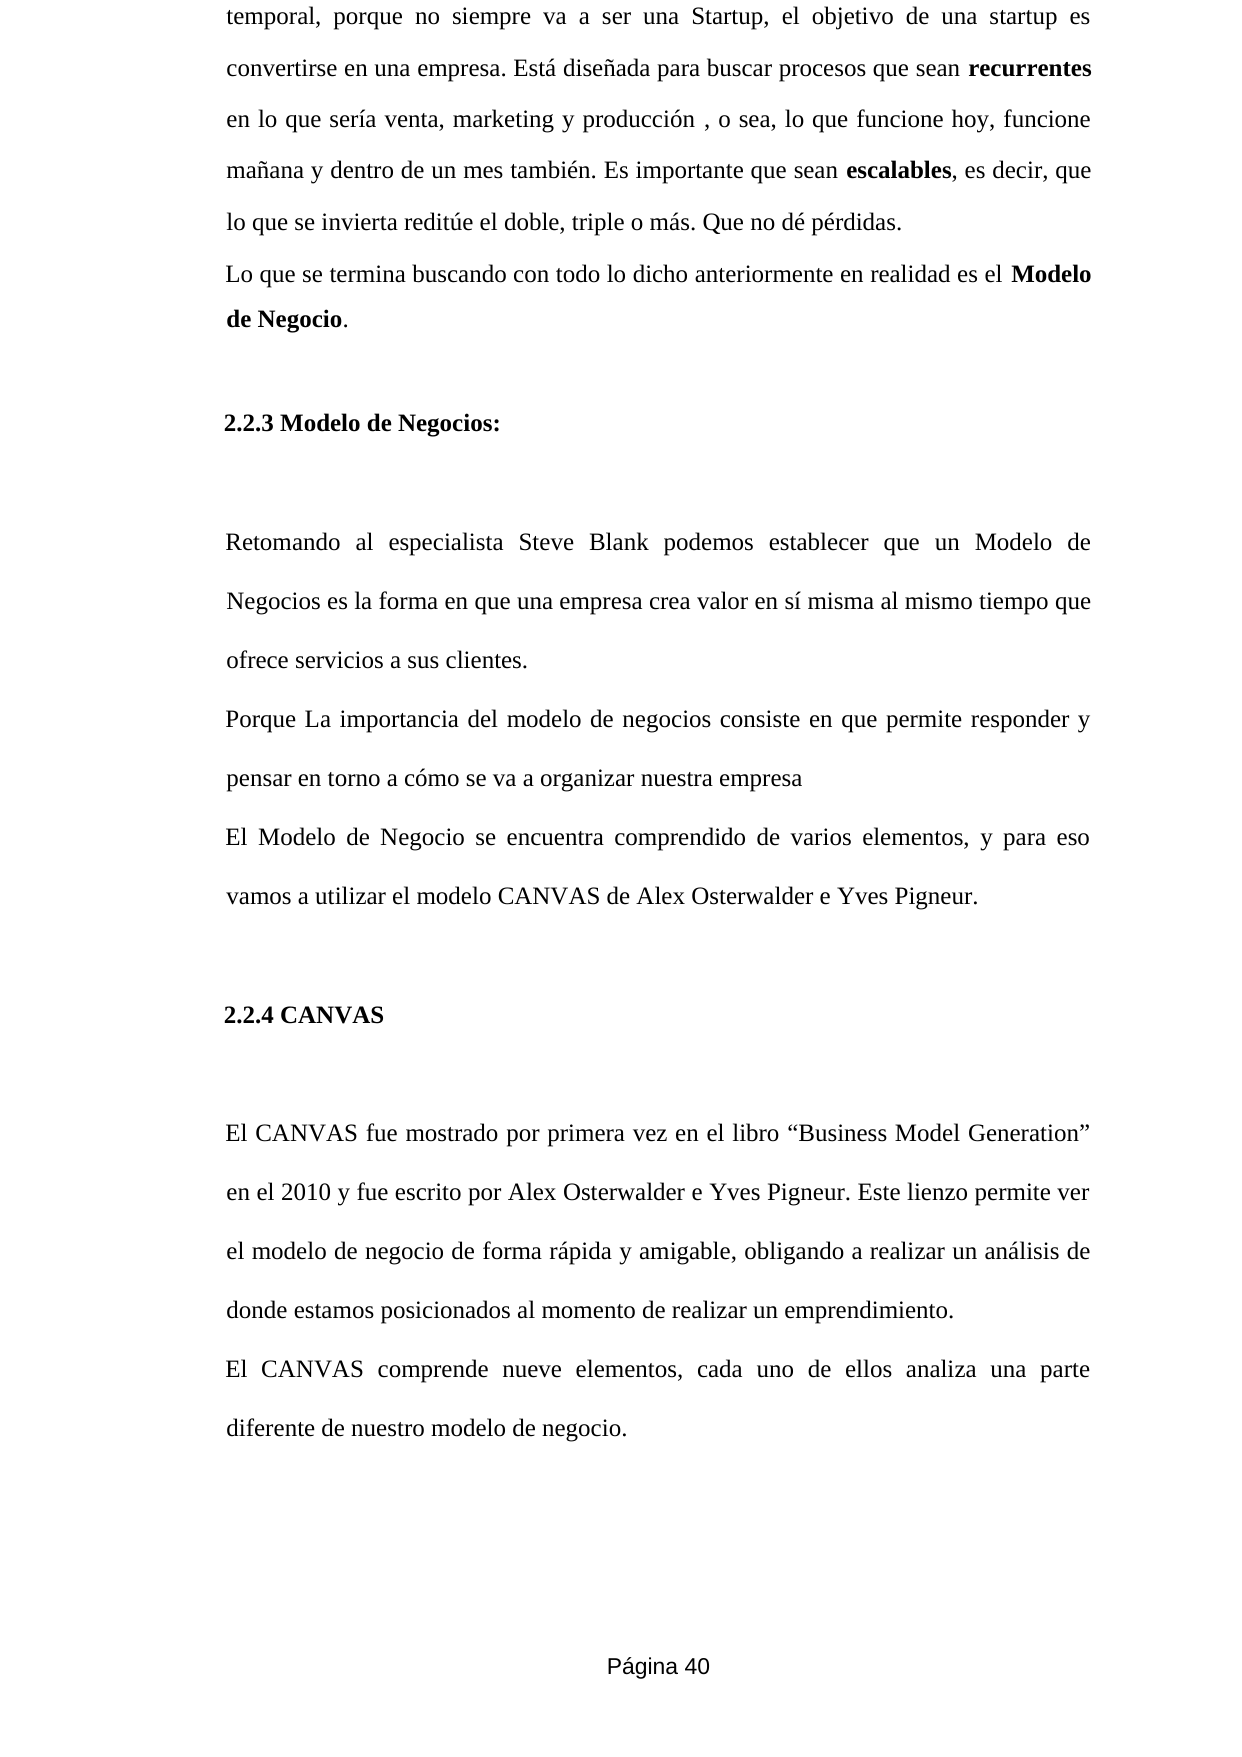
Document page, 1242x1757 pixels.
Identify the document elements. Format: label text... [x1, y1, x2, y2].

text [225, 1, 1092, 236]
text Porque La importancia del modelo de negocios consiste en que permite responder y pensar en torno a cómo se va a organizar nuestra empresa [225, 704, 1092, 792]
text El CANVAS fue mostrado por primera vez en el libro “Business Model Generation” en el 2010 y fue escrito por Alex Osterwalder e Yves Pigneur. Este lienzo permite ver el modelo de negocio de forma rápida y amigable, obligando a realizar un análisis de donde estamos posicionados al momento de realizar un emprendimiento. [225, 1118, 1092, 1324]
text Retomando al especialista Steve Blank podemos establecer que un Modelo de Negocios es la forma en que una empresa crea valor en sí misma al mismo tiempo que ofrece servicios a sus clientes. [225, 527, 1092, 673]
text El CANVAS comprende nueve elementos, cada uno de ellos analiza una parte diferente de nuestro modelo de negocio. [225, 1354, 1092, 1442]
subtitle 2.2.4 CANVAS [224, 1000, 1179, 1028]
text Lo que se termina buscando con todo lo dicho anteriormente en realidad es el ​Modelo de Negocio​. [225, 259, 1092, 332]
text El Modelo de Negocio se encuentra comprendido de varios elementos, y para eso vamos a utilizar el modelo CANVAS de Alex Osterwalder e Yves Pigneur. [225, 822, 1092, 910]
subtitle 2.2.3 Modelo de Negocios: [224, 408, 1179, 437]
